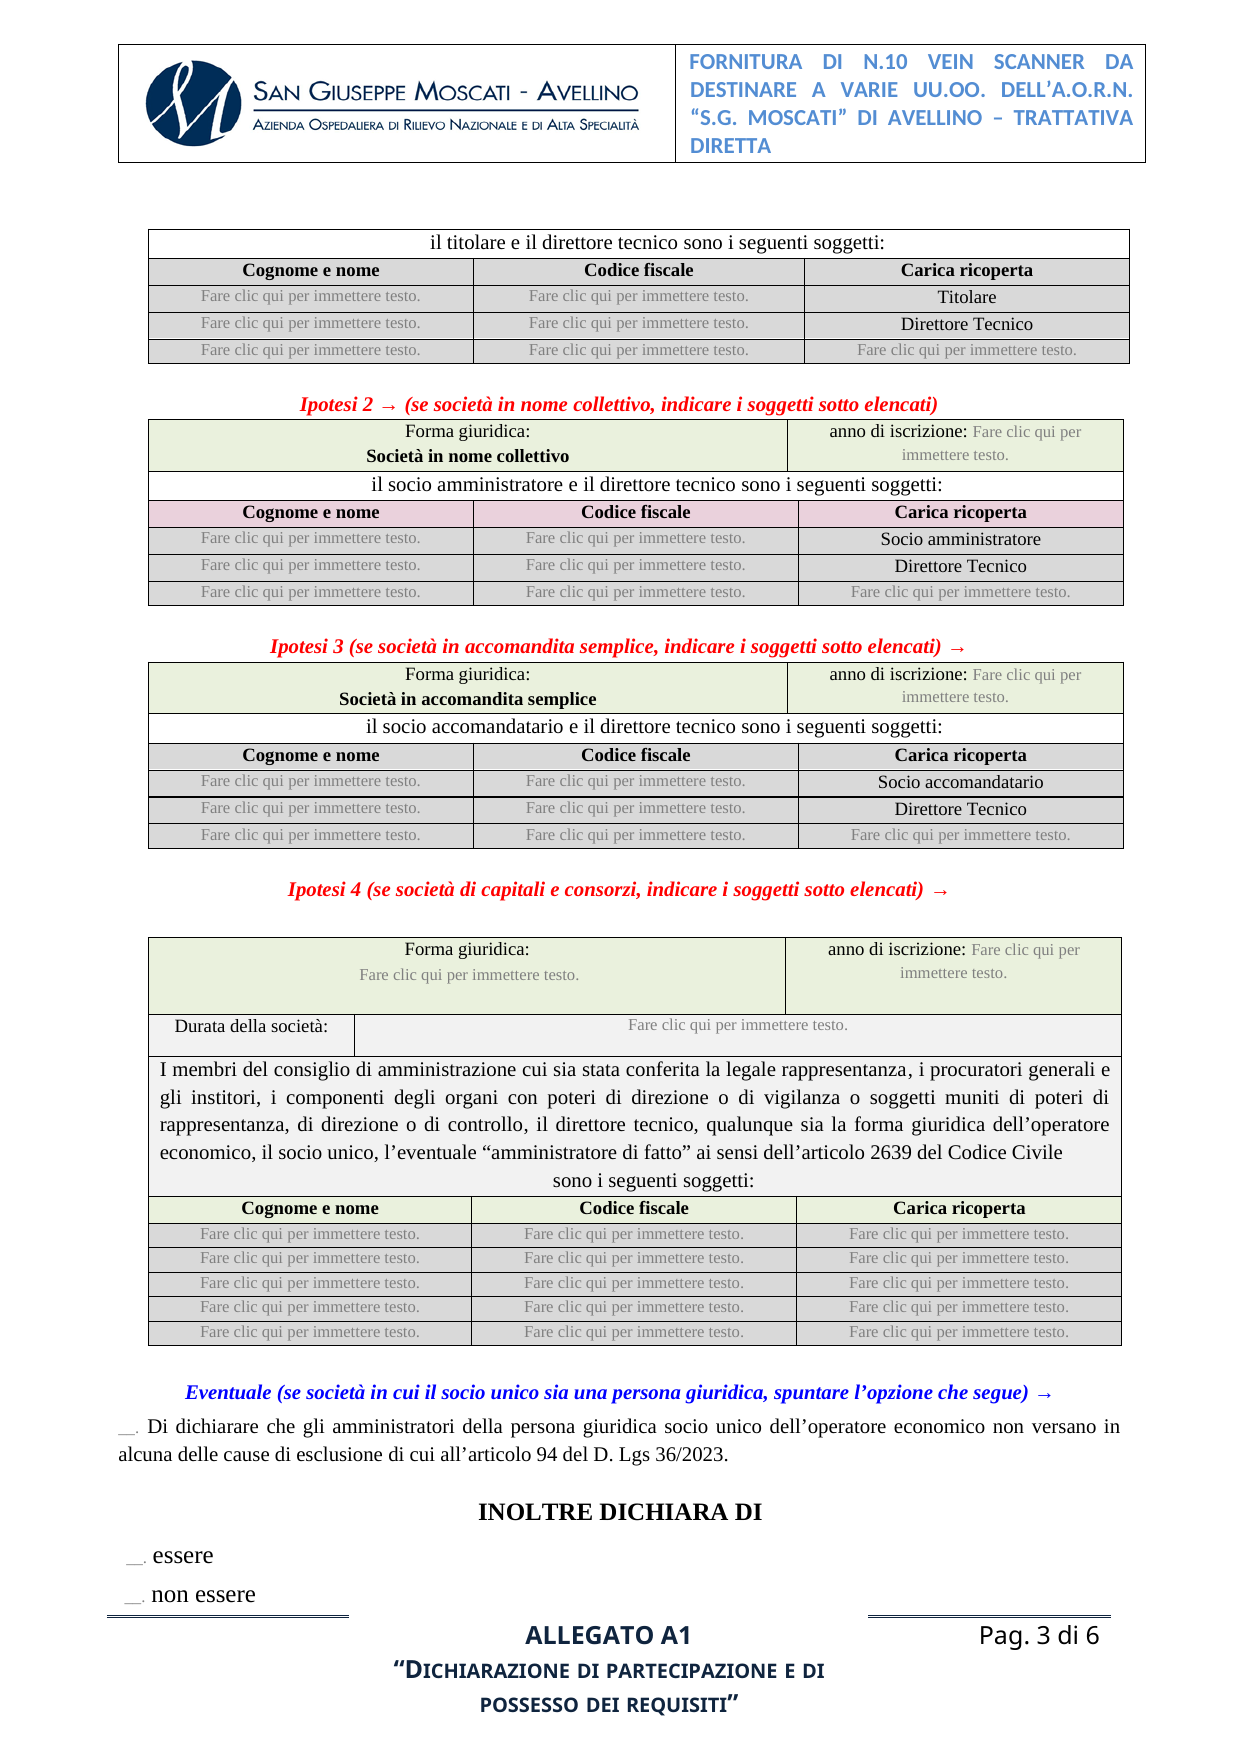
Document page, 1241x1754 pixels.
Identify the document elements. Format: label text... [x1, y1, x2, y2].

text essere [118, 1534, 1122, 1570]
table_cell Cognome e nome [149, 744, 473, 769]
text Ipotesi 2 → (se società in nome collettivo, indicare i soggetti sotto elencati) [118, 392, 1122, 416]
text INOLTRE DICHIARA DI [118, 1497, 1122, 1525]
table_header anno di iscrizione: [788, 663, 1123, 713]
table_cell [797, 1224, 1121, 1247]
table_cell Direttore Tecnico [799, 555, 1123, 581]
table_header anno di iscrizione: [786, 938, 1121, 1014]
table_cell Socio amministratore [799, 528, 1123, 554]
table_cell [149, 1297, 471, 1321]
table_cell Carica ricoperta [797, 1197, 1121, 1223]
table_cell Durata della società: [149, 1015, 354, 1056]
table_cell Cognome e nome [149, 1197, 471, 1223]
table_cell [149, 1248, 471, 1272]
table_cell Cognome e nome [149, 259, 473, 285]
table_cell Carica ricoperta [805, 259, 1129, 285]
table_cell [797, 1297, 1121, 1321]
table_cell [797, 1322, 1121, 1345]
table_cell il socio accomandatario e il direttore tecnico sono i seguenti soggetti: [149, 714, 1123, 743]
table_cell [472, 1297, 796, 1321]
table_cell [149, 528, 473, 554]
table_cell [474, 771, 798, 796]
table_cell [474, 798, 798, 823]
table_cell Codice fiscale [474, 744, 798, 769]
table_cell Direttore Tecnico [799, 798, 1123, 823]
table_cell [474, 555, 798, 581]
table_cell I membri del consiglio di amministrazione cui sia stata conferita la legale rappresentanza, i procuratori generali e gli institori, i componenti degli organi con poteri di direzione o di vigilanza o soggetti muniti di poteri di rappresentanza, di direzione o di controllo, il direttore tecnico, qualunque sia la forma giuridica dell’operatore economico, il socio unico, l’eventuale “amministratore di fatto” ai sensi dell’articolo 2639 del Codice Civile sono i seguenti soggetti: [149, 1057, 1121, 1196]
table_cell [474, 313, 804, 338]
table_cell [149, 824, 473, 848]
table_cell [149, 771, 473, 796]
table_cell [805, 340, 1129, 363]
table_cell Codice fiscale [474, 501, 798, 527]
table_cell [149, 340, 473, 363]
table_cell Codice fiscale [472, 1197, 796, 1223]
table_cell [472, 1248, 796, 1272]
text non essere [118, 1579, 1122, 1608]
picture [129, 45, 661, 162]
table_cell [474, 582, 798, 605]
table_cell [474, 528, 798, 554]
table_cell [472, 1273, 796, 1296]
table_cell [472, 1224, 796, 1247]
table_cell Direttore Tecnico [805, 313, 1129, 338]
table_cell [149, 555, 473, 581]
text Di dichiarare che gli amministratori della persona giuridica socio unico dell’operatore economico non versano in alcuna delle cause di esclusione di cui all’articolo 94 del D. Lgs 36/2023. [118, 1414, 1122, 1466]
table_cell il titolare e il direttore tecnico sono i seguenti soggetti: [149, 230, 1129, 258]
table_header Forma giuridica: Società in nome collettivo [149, 420, 787, 471]
table_cell [799, 824, 1123, 848]
table_cell [474, 340, 804, 363]
table_cell Cognome e nome [149, 501, 473, 527]
table_cell [797, 1273, 1121, 1296]
table_cell [149, 1273, 471, 1296]
table_cell Titolare [805, 286, 1129, 312]
table_cell Carica ricoperta [799, 744, 1123, 769]
table_cell Carica ricoperta [799, 501, 1123, 527]
table_cell Codice fiscale [474, 259, 804, 285]
table_cell [149, 1224, 471, 1247]
text Eventuale (se società in cui il socio unico sia una persona giuridica, spuntare l’opzione che segue) → [118, 1380, 1122, 1404]
text Ipotesi 4 (se società di capitali e consorzi, indicare i soggetti sotto elencati) → [118, 876, 1122, 901]
table_cell [149, 582, 473, 605]
table_header Forma giuridica: Società in accomandita semplice [149, 663, 787, 713]
table_cell [799, 582, 1123, 605]
table_cell [149, 313, 473, 338]
table_cell [474, 286, 804, 312]
table_cell [472, 1322, 796, 1345]
table_cell [149, 798, 473, 823]
table_header anno di iscrizione: [788, 420, 1123, 471]
table_cell [149, 286, 473, 312]
table_cell il socio amministratore e il direttore tecnico sono i seguenti soggetti: [149, 472, 1123, 500]
text Ipotesi 3 (se società in accomandita semplice, indicare i soggetti sotto elencati) → [118, 634, 1122, 658]
table_header Forma giuridica: [149, 938, 785, 1014]
table_cell [797, 1248, 1121, 1272]
table_cell [474, 824, 798, 848]
table_cell Socio accomandatario [799, 771, 1123, 796]
table_cell [149, 1322, 471, 1345]
table_cell [355, 1015, 1121, 1056]
